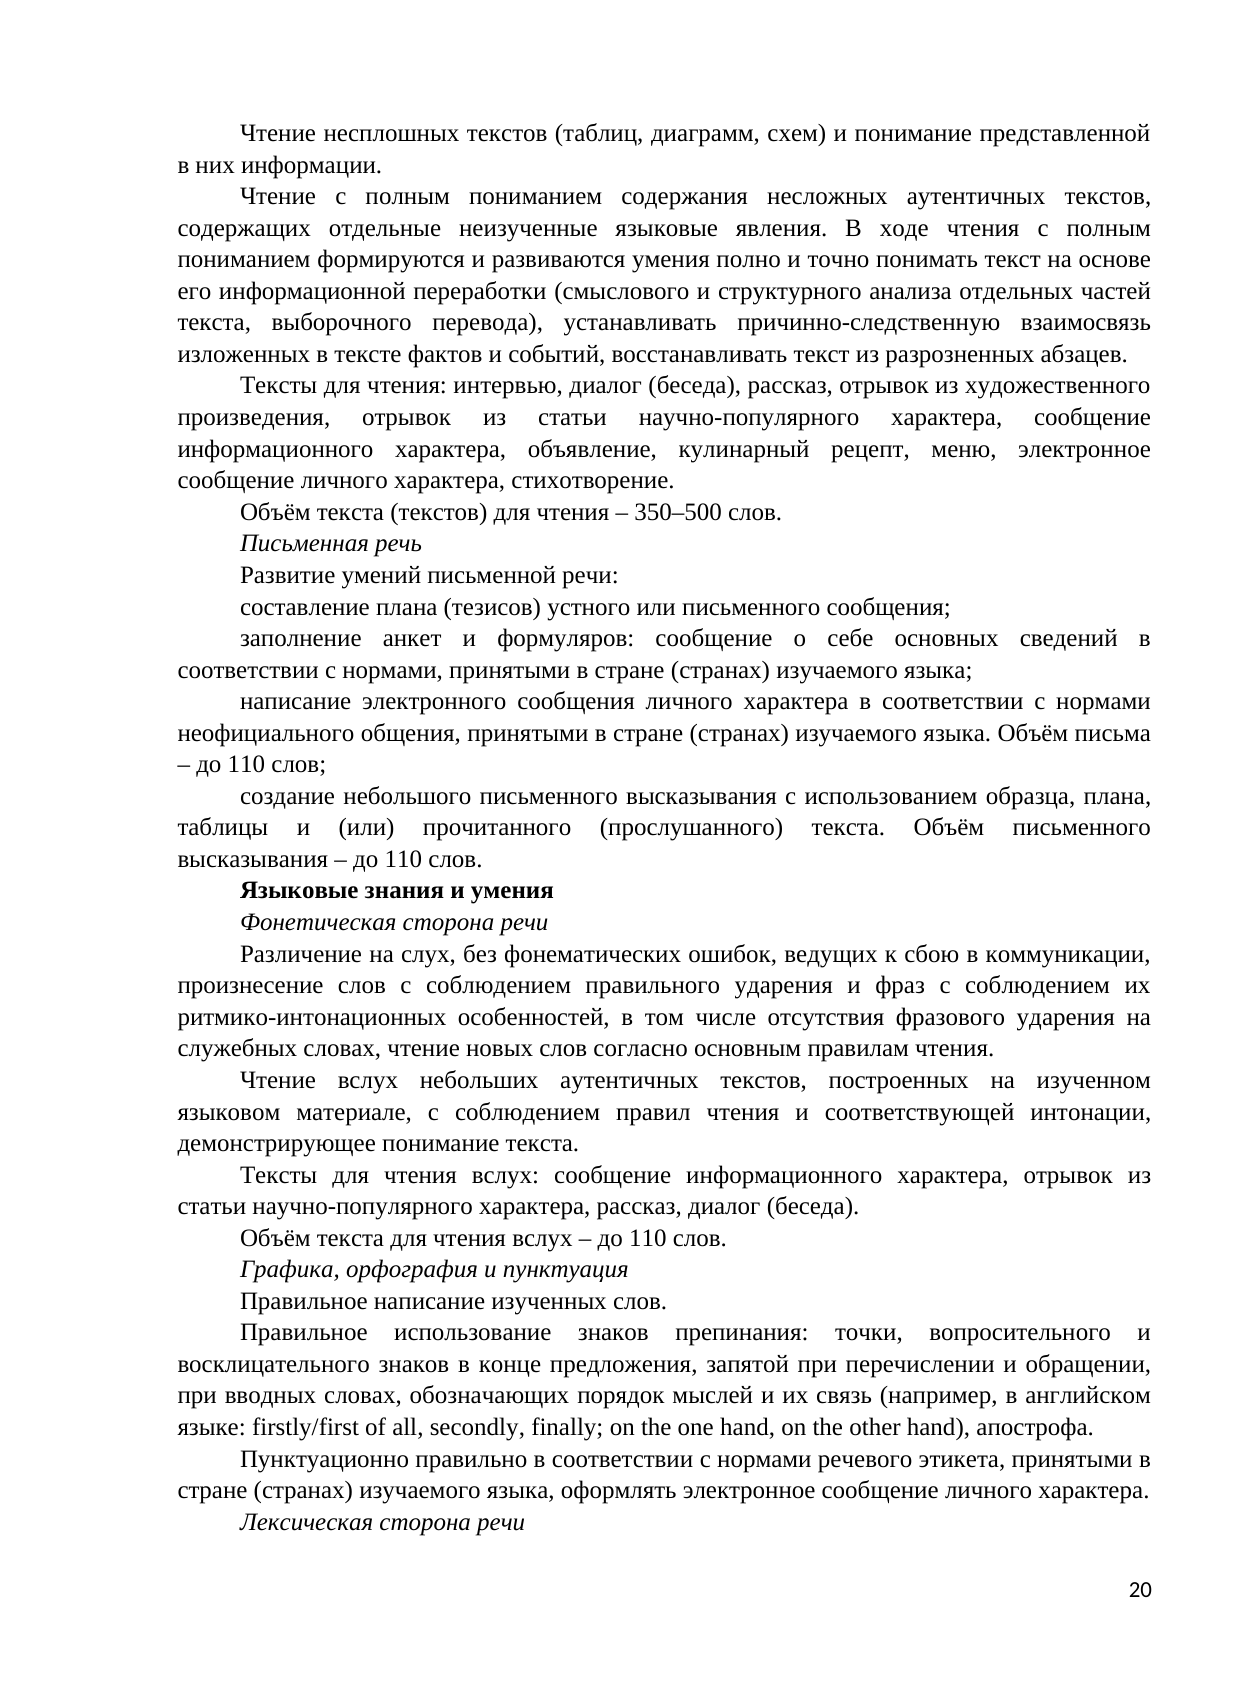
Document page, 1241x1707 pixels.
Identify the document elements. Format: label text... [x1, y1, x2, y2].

text Правильное написание изученных слов. [177, 1286, 1152, 1315]
text Тексты для чтения: интервью, диалог (беседа), рассказ, отрывок из художественного произведения, отрывок из статьи научно-популярного характера, сообщение информационного характера, объявление, кулинарный рецепт, меню, электронное сообщение личного характера, стихотворение. [177, 371, 1152, 494]
text Различение на слух, без фонематических ошибок, ведущих к сбою в коммуникации, произнесение слов с соблюдением правильного ударения и фраз с соблюдением их ритмико-интонационных особенностей, в том числе отсутствия фразового ударения на служебных словах, чтение новых слов согласно основным правилам чтения. [177, 939, 1152, 1062]
text Чтение с полным пониманием содержания несложных аутентичных текстов, содержащих отдельные неизученные языковые явления. В ходе чтения с полным пониманием формируются и развиваются умения полно и точно понимать текст на основе его информационной переработки (смыслового и структурного анализа отдельных частей текста, выборочного перевода), устанавливать причинно-следственную взаимосвязь изложенных в тексте фактов и событий, восстанавливать текст из разрозненных абзацев. [177, 181, 1152, 368]
text Чтение несплошных текстов (таблиц, диаграмм, схем) и понимание представленной в них информации. [177, 118, 1152, 178]
text Чтение вслух небольших аутентичных текстов, построенных на изученном языковом материале, с соблюдением правил чтения и соответствующей интонации, демонстрирующее понимание текста. [177, 1065, 1152, 1157]
text заполнение анкет и формуляров: сообщение о себе основных сведений в соответствии с нормами, принятыми в стране (странах) изучаемого языка; [177, 623, 1152, 683]
text Развитие умений письменной речи: [177, 560, 1152, 589]
text Правильное использование знаков препинания: точки, вопросительного и восклицательного знаков в конце предложения, запятой при перечислении и обращении, при вводных словах, обозначающих порядок мыслей и их связь (например, в английском языке: firstly/first of all, secondly, finally; on the one hand, on the other hand), апострофа. [177, 1317, 1152, 1441]
text Языковые знания и умения [177, 876, 1152, 904]
text Пунктуационно правильно в соответствии с нормами речевого этикета, принятыми в стране (странах) изучаемого языка, оформлять электронное сообщение личного характера. [177, 1444, 1152, 1504]
text Объём текста (текстов) для чтения – 350–500 слов. [177, 497, 1152, 526]
text Тексты для чтения вслух: сообщение информационного характера, отрывок из статьи научно-популярного характера, рассказ, диалог (беседа). [177, 1160, 1152, 1220]
text создание небольшого письменного высказывания с использованием образца, плана, таблицы и (или) прочитанного (прослушанного) текста. Объём письменного высказывания – до 110 слов. [177, 781, 1152, 873]
text Лексическая сторона речи [177, 1507, 1152, 1536]
text Графика, орфография и пунктуация [177, 1254, 1152, 1283]
text Фонетическая сторона речи [177, 907, 1152, 936]
text Объём текста для чтения вслух – до 110 слов. [177, 1223, 1152, 1252]
text Письменная речь [177, 528, 1152, 557]
text составление плана (тезисов) устного или письменного сообщения; [177, 592, 1152, 620]
text написание электронного сообщения личного характера в соответствии с нормами неофициального общения, принятыми в стране (странах) изучаемого языка. Объём письма – до 110 слов; [177, 686, 1152, 778]
